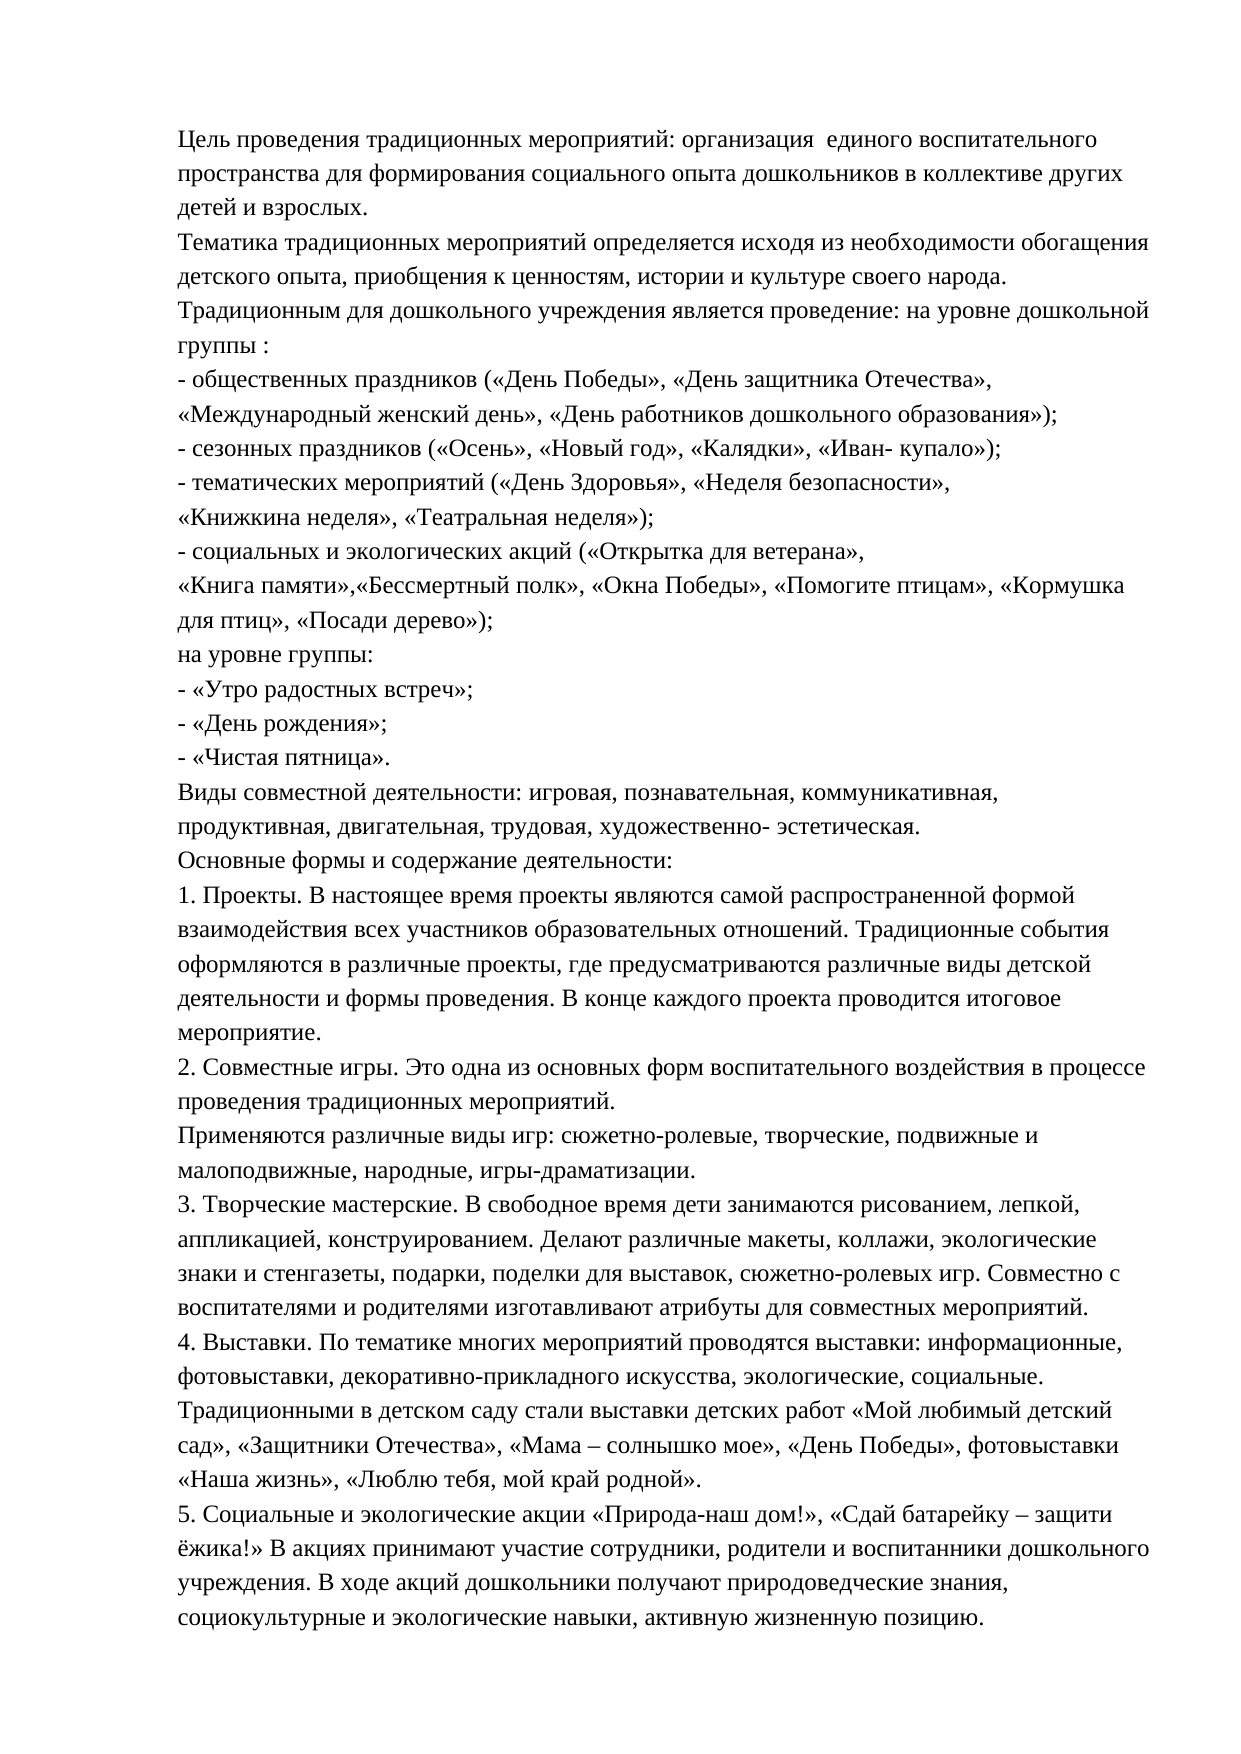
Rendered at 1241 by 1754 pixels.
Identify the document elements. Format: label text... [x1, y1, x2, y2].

text продуктивная, двигательная, трудовая, художественно- эстетическая. [177, 806, 1152, 840]
text - социальных и экологических акций («Открытка для ветерана», «Книга памяти»,«Бессмертный полк», «Окна Победы», «Помогите птицам», «Кормушка для птиц», «Посади дерево»); [177, 531, 1152, 634]
text 2. Совместные игры. Это одна из основных форм воспитательного воздействия в процессе проведения традиционных мероприятий. [177, 1046, 1152, 1115]
text Тематика традиционных мероприятий определяется исходя из необходимости обогащения детского опыта, приобщения к ценностям, истории и культуре своего народа. Традиционным для дошкольного учреждения является проведение: на уровне дошкольной группы : [177, 221, 1152, 359]
text - сезонных праздников («Осень», «Новый год», «Калядки», «Иван- купало»); [177, 427, 1152, 462]
text на уровне группы: [177, 634, 1152, 668]
text Традиционными в детском саду стали выставки детских работ «Мой любимый детский сад», «Защитники Отечества», «Мама – солнышко мое», «День Победы», фотовыставки «Наша жизнь», «Люблю тебя, мой край родной». [177, 1390, 1152, 1493]
text 5. Социальные и экологические акции «Природа-наш дом!», «Сдай батарейку – защити ёжика!» В акциях принимают участие сотрудники, родители и воспитанники дошкольного учреждения. В ходе акций дошкольники получают природоведческие знания, социокультурные и экологические навыки, активную жизненную позицию. [177, 1493, 1152, 1631]
text 1. Проекты. В настоящее время проекты являются самой распространенной формой взаимодействия всех участников образовательных отношений. Традиционные события оформляются в различные проекты, где предусматриваются различные виды детской деятельности и формы проведения. В конце каждого проекта проводится итоговое мероприятие. [177, 874, 1152, 1046]
text - «Утро радостных встреч»; [177, 668, 1152, 702]
text Виды совместной деятельности: игровая, познавательная, коммуникативная, [177, 771, 1152, 806]
text Цель проведения традиционных мероприятий: организация единого воспитательного пространства для формирования социального опыта дошкольников в коллективе других детей и взрослых. [177, 118, 1152, 221]
text Применяются различные виды игр: сюжетно-ролевые, творческие, подвижные и малоподвижные, народные, игры-драматизации. [177, 1115, 1152, 1184]
text - общественных праздников («День Победы», «День защитника Отечества», «Международный женский день», «День работников дошкольного образования»); [177, 359, 1152, 427]
text 4. Выставки. По тематике многих мероприятий проводятся выставки: информационные, фотовыставки, декоративно-прикладного искусства, экологические, социальные. [177, 1321, 1152, 1390]
text Основные формы и содержание деятельности: [177, 840, 1152, 874]
text - «Чистая пятница». [177, 737, 1152, 771]
text - тематических мероприятий («День Здоровья», «Неделя безопасности», «Книжкина неделя», «Театральная неделя»); [177, 462, 1152, 531]
text 3. Творческие мастерские. В свободное время дети занимаются рисованием, лепкой, аппликацией, конструированием. Делают различные макеты, коллажи, экологические знаки и стенгазеты, подарки, поделки для выставок, сюжетно-ролевых игр. Совместно с воспитателями и родителями изготавливают атрибуты для совместных мероприятий. [177, 1184, 1152, 1321]
text - «День рождения»; [177, 702, 1152, 737]
